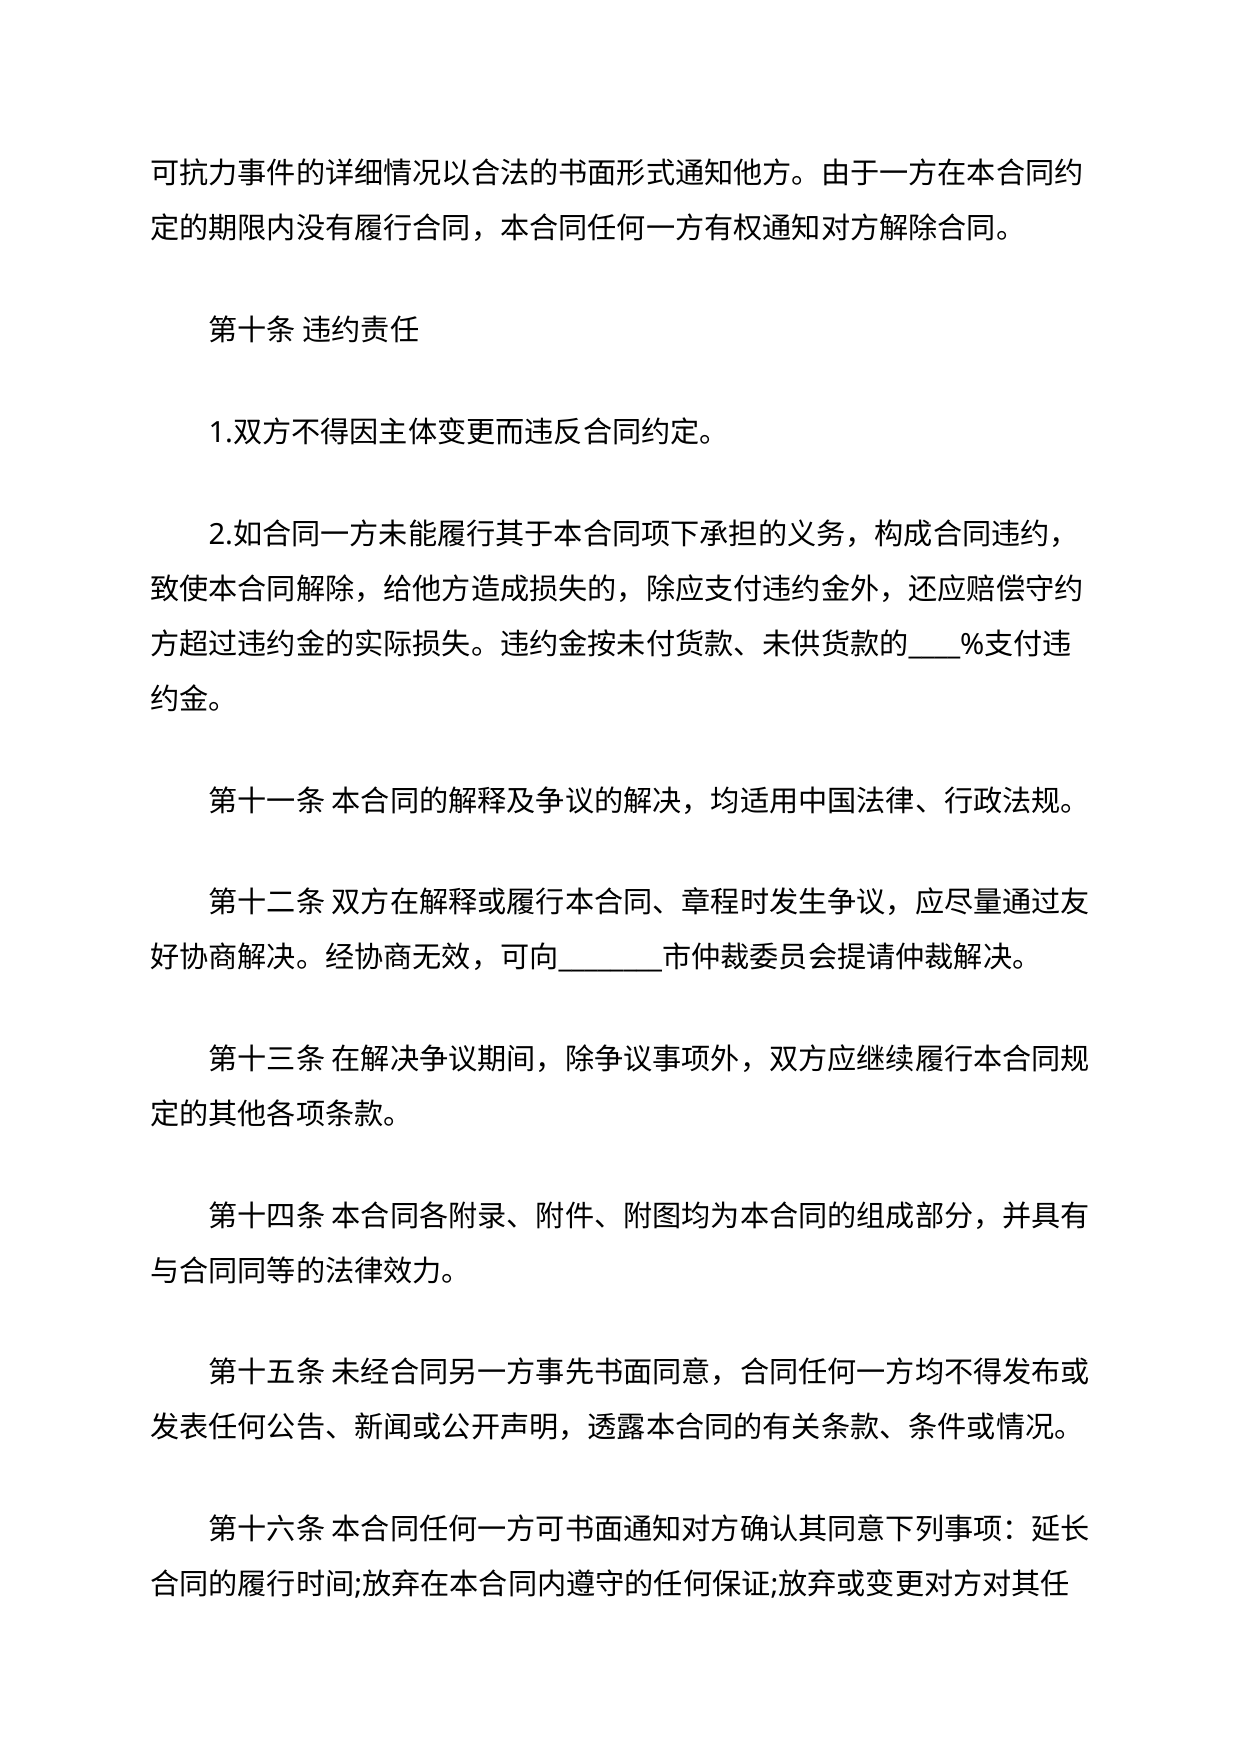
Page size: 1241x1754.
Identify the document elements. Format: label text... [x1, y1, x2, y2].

text 第十四条 本合同各附录、附件、附图均为本合同的组成部分，并具有与合同同等的法律效力。 [150, 1192, 1090, 1289]
text 第十二条 双方在解释或履行本合同、章程时发生争议，应尽量通过友好协商解决。经协商无效，可向________市仲裁委员会提请仲裁解决。 [150, 879, 1090, 976]
text 1.双方不得因主体变更而违反合同约定。 [150, 408, 1090, 451]
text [150, 1506, 1090, 1603]
text 第十五条 未经合同另一方事先书面同意，合同任何一方均不得发布或发表任何公告、新闻或公开声明，透露本合同的有关条款、条件或情况。 [150, 1349, 1090, 1446]
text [150, 150, 1090, 247]
text 2.如合同一方未能履行其于本合同项下承担的义务，构成合同违约，致使本合同解除，给他方造成损失的，除应支付违约金外，还应赔偿守约方超过违约金的实际损失。违约金按未付货款、未供货款的____%支付违约金。 [150, 510, 1090, 718]
text 第十一条 本合同的解释及争议的解决，均适用中国法律、行政法规。 [150, 777, 1090, 819]
text 第十条 违约责任 [150, 307, 1090, 349]
text 第十三条 在解决争议期间，除争议事项外，双方应继续履行本合同规定的其他各项条款。 [150, 1036, 1090, 1133]
